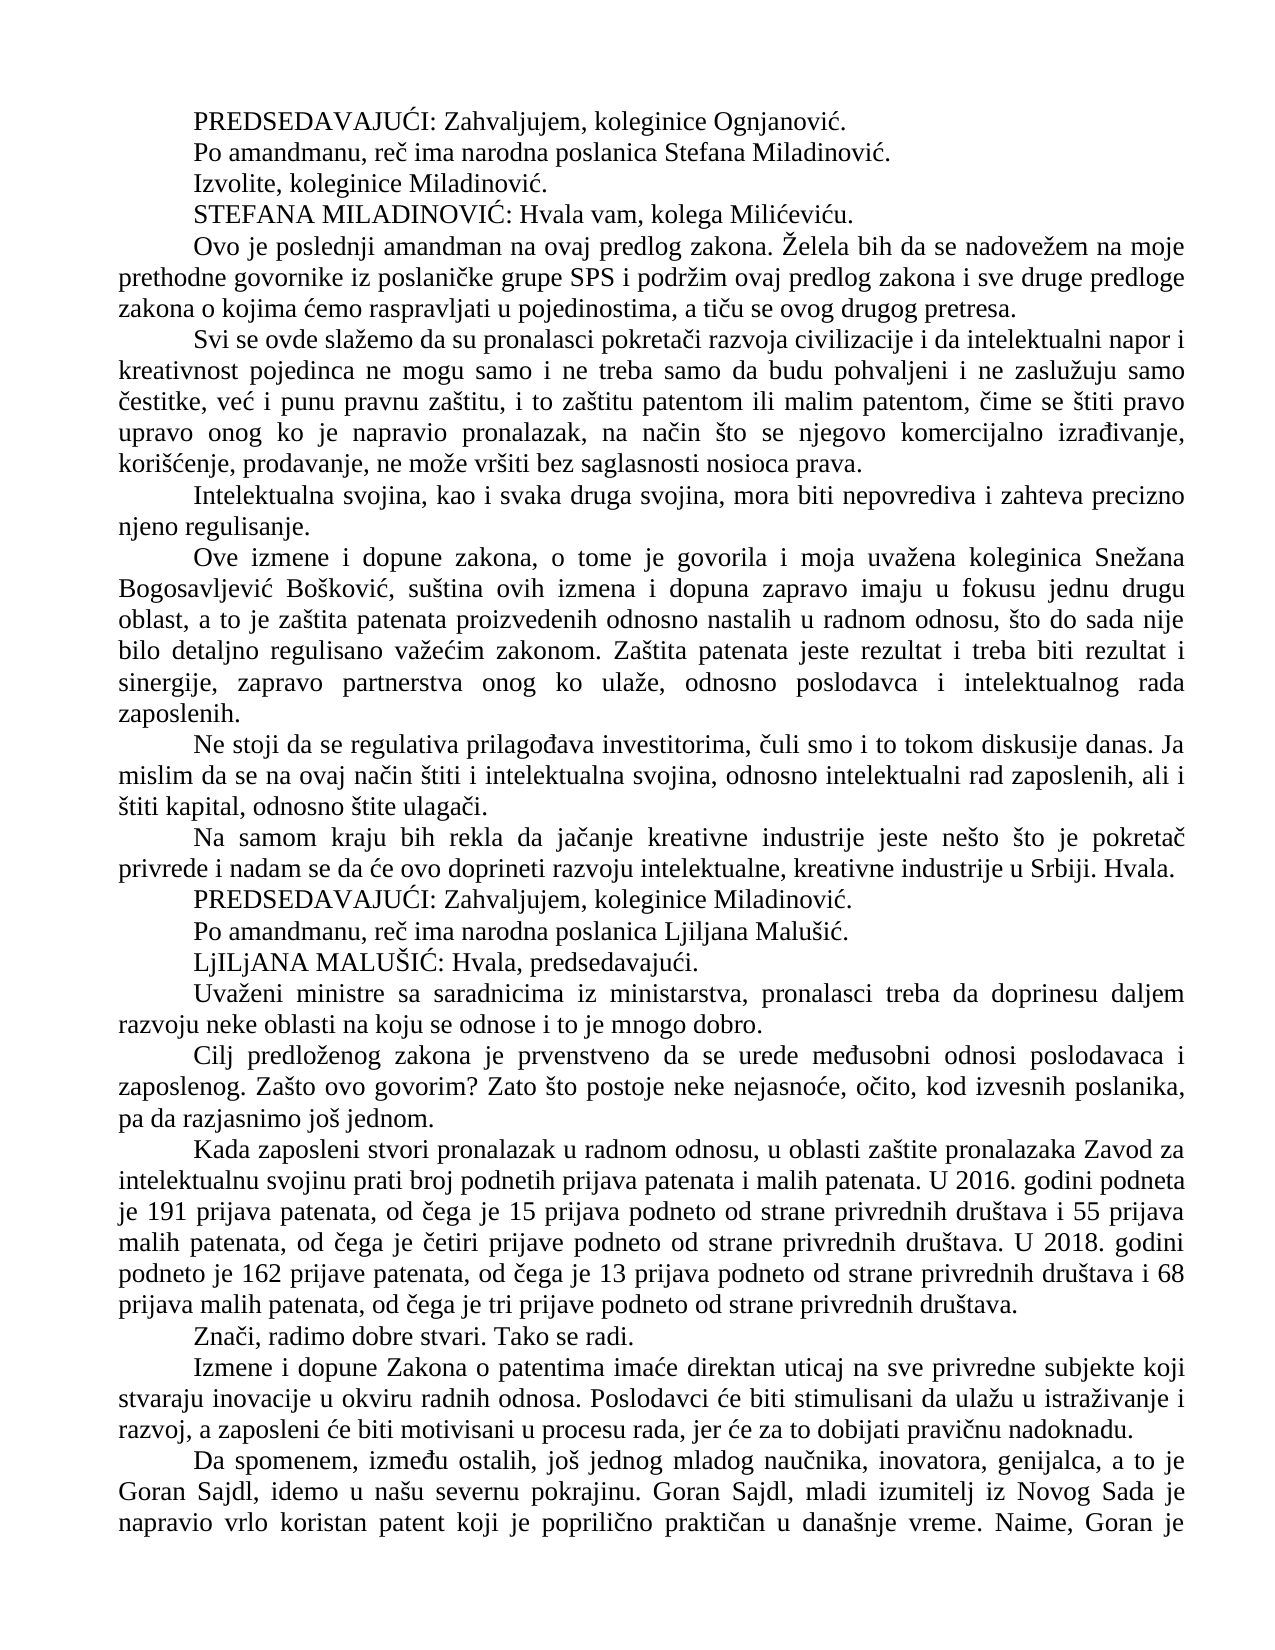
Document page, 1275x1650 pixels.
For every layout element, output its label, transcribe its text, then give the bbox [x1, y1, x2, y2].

text Kada zaposleni stvori pronalazak u radnom odnosu, u oblasti zaštite pronalazaka Zavod za intelektualnu svojinu prati broj podnetih prijava patenata i malih patenata. U 2016. godini podneta je 191 prijava patenata, od čega je 15 prijava podneto od strane privrednih društava i 55 prijava malih patenata, od čega je četiri prijave podneto od strane privrednih društava. U 2018. godini podneto je 162 prijave patenata, od čega je 13 prijava podneto od strane privrednih društava i 68 prijava malih patenata, od čega je tri prijave podneto od strane privrednih društava. [118, 1133, 1186, 1320]
text Izmene i dopune Zakona o patentima imaće direktan uticaj na sve privredne subjekte koji stvaraju inovacije u okviru radnih odnosa. Poslodavci će biti stimulisani da ulažu u istraživanje i razvoj, a zaposleni će biti motivisani u procesu rada, jer će za to dobijati pravičnu nadoknadu. [118, 1351, 1186, 1444]
text Uvaženi ministre sa saradnicima iz ministarstva, pronalasci treba da doprinesu daljem razvoju neke oblasti na koju se odnose i to je mnogo dobro. [118, 977, 1186, 1039]
text PREDSEDAVAJUĆI: Zahvaljujem, koleginice Ognjanović. [118, 105, 1186, 136]
text Na samom kraju bih rekla da jačanje kreativne industrije jeste nešto što je pokretač privrede i nadam se da će ovo doprineti razvoju intelektualne, kreativne industrije u Srbiji. Hvala. [118, 821, 1186, 884]
text PREDSEDAVAJUĆI: Zahvaljujem, koleginice Miladinović. [118, 884, 1186, 915]
text Ove izmene i dopune zakona, o tome je govorila i moja uvažena koleginica Snežana Bogosavljević Bošković, suština ovih izmena i dopuna zapravo imaju u fokusu jednu drugu oblast, a to je zaštita patenata proizvedenih odnosno nastalih u radnom odnosu, što do sada nije bilo detaljno regulisano važećim zakonom. Zaštita patenata jeste rezultat i treba biti rezultat i sinergije, zapravo partnerstva onog ko ulaže, odnosno poslodavca i intelektualnog rada zaposlenih. [118, 541, 1186, 728]
text Znači, radimo dobre stvari. Tako se radi. [118, 1320, 1186, 1351]
text STEFANA MILADINOVIĆ: Hvala vam, kolega Milićeviću. [118, 198, 1186, 229]
text Intelektualna svojina, kao i svaka druga svojina, mora biti nepovrediva i zahteva precizno njeno regulisanje. [118, 479, 1186, 541]
text Cilj predloženog zakona je prvenstveno da se urede međusobni odnosi poslodavaca i zaposlenog. Zašto ovo govorim? Zato što postoje neke nejasnoće, očito, kod izvesnih poslanika, pa da razjasnimo još jednom. [118, 1039, 1186, 1133]
text Izvolite, koleginice Miladinović. [118, 167, 1186, 198]
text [118, 1444, 1186, 1538]
text Ne stoji da se regulativa prilagođava investitorima, čuli smo i to tokom diskusije danas. Ja mislim da se na ovaj način štiti i intelektualna svojina, odnosno intelektualni rad zaposlenih, ali i štiti kapital, odnosno štite ulagači. [118, 728, 1186, 821]
text LjILjANA MALUŠIĆ: Hvala, predsedavajući. [118, 946, 1186, 977]
text Svi se ovde slažemo da su pronalasci pokretači razvoja civilizacije i da intelektualni napor i kreativnost pojedinca ne mogu samo i ne treba samo da budu pohvaljeni i ne zaslužuju samo čestitke, već i punu pravnu zaštitu, i to zaštitu patentom ili malim patentom, čime se štiti pravo upravo onog ko je napravio pronalazak, na način što se njegovo komercijalno izrađivanje, korišćenje, prodavanje, ne može vršiti bez saglasnosti nosioca prava. [118, 323, 1186, 479]
text Ovo je poslednji amandman na ovaj predlog zakona. Želela bih da se nadovežem na moje prethodne govornike iz poslaničke grupe SPS i podržim ovaj predlog zakona i sve druge predloge zakona o kojima ćemo raspravljati u pojedinostima, a tiču se ovog drugog pretresa. [118, 229, 1186, 323]
text Po amandmanu, reč ima narodna poslanica Ljiljana Malušić. [118, 915, 1186, 946]
text Po amandmanu, reč ima narodna poslanica Stefana Miladinović. [118, 136, 1186, 167]
